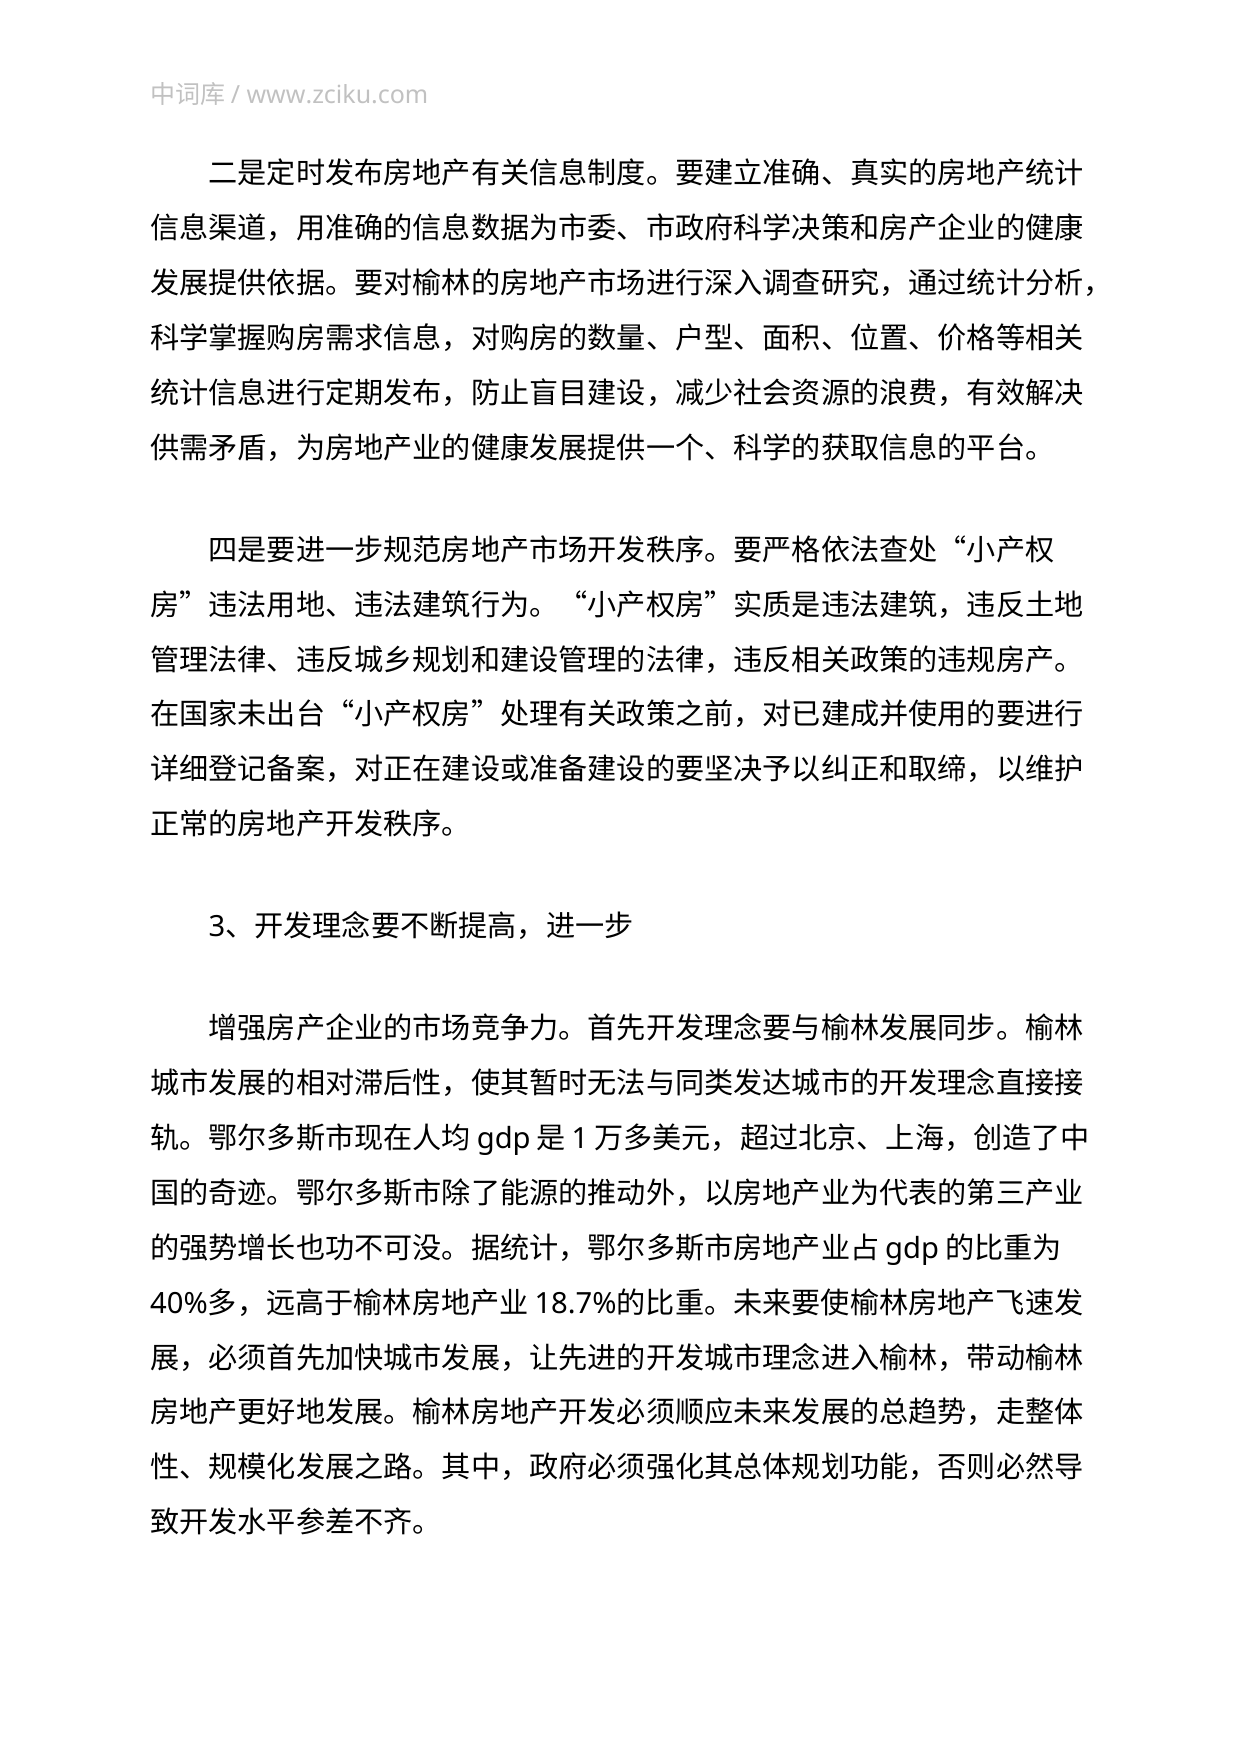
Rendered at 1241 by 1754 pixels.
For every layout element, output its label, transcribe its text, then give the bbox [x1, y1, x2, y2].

text 增强房产企业的市场竞争力。首先开发理念要与榆林发展同步。榆林城市发展的相对滞后性，使其暂时无法与同类发达城市的开发理念直接接轨。鄂尔多斯市现在人均gdp是1万多美元，超过北京、上海，创造了中国的奇迹。鄂尔多斯市除了能源的推动外，以房地产业为代表的第三产业的强势增长也功不可没。据统计，鄂尔多斯市房地产业占gdp的比重为40%多，远高于榆林房地产业18.7%的比重。未来要使榆林房地产飞速发展，必须首先加快城市发展，让先进的开发城市理念进入榆林，带动榆林房地产更好地发展。榆林房地产开发必须顺应未来发展的总趋势，走整体性、规模化发展之路。其中，政府必须强化其总体规划功能，否则必然导致开发水平参差不齐。 [150, 1004, 1090, 1541]
text 四是要进一步规范房地产市场开发秩序。要严格依法查处“小产权房”违法用地、违法建筑行为。“小产权房”实质是违法建筑，违反土地管理法律、违反城乡规划和建设管理的法律，违反相关政策的违规房产。在国家未出台“小产权房”处理有关政策之前，对已建成并使用的要进行详细登记备案，对正在建设或准备建设的要坚决予以纠正和取缔，以维护正常的房地产开发秩序。 [150, 526, 1090, 843]
text 3、开发理念要不断提高，进一步 [150, 902, 1090, 945]
text 二是定时发布房地产有关信息制度。要建立准确、真实的房地产统计信息渠道，用准确的信息数据为市委、市政府科学决策和房产企业的健康发展提供依据。要对榆林的房地产市场进行深入调查研究，通过统计分析，科学掌握购房需求信息，对购房的数量、户型、面积、位置、价格等相关统计信息进行定期发布，防止盲目建设，减少社会资源的浪费，有效解决供需矛盾，为房地产业的健康发展提供一个、科学的获取信息的平台。 [150, 150, 1090, 467]
